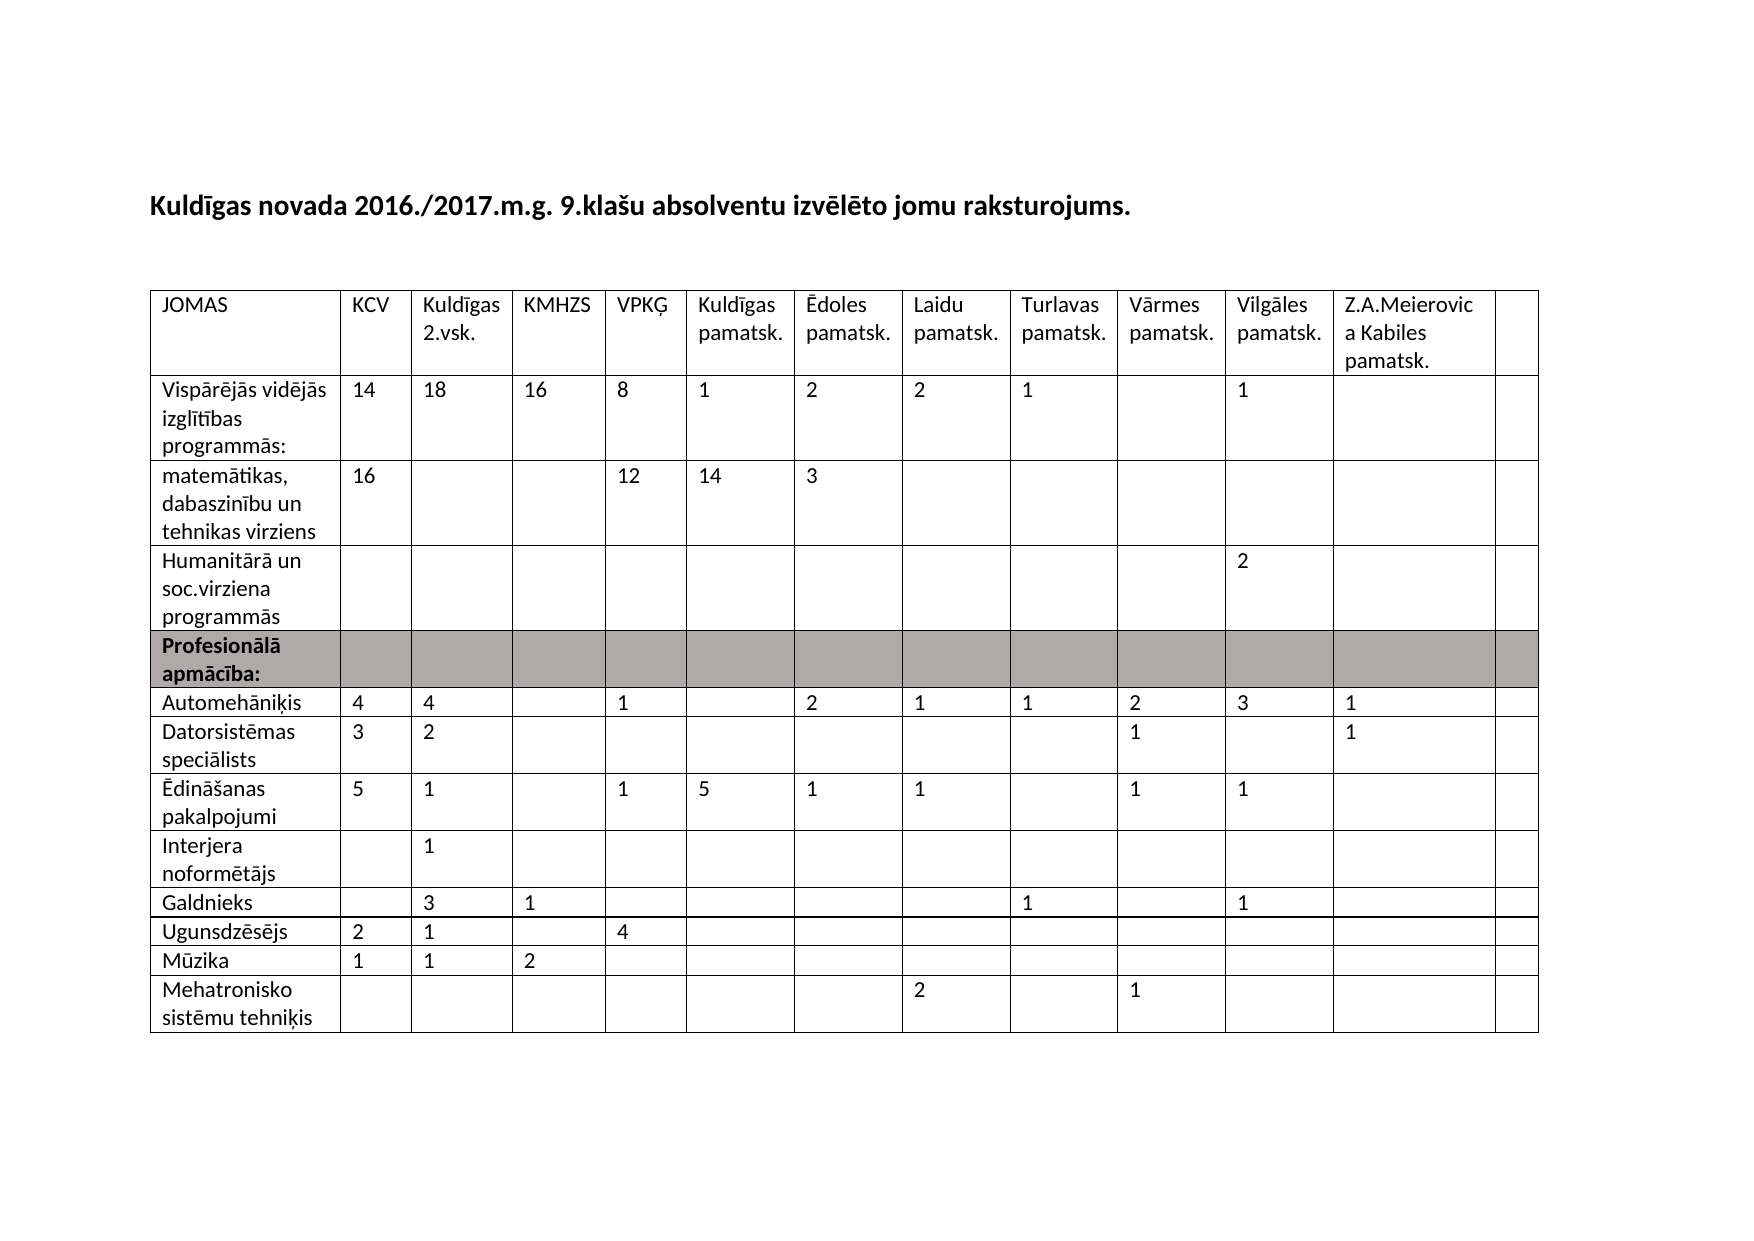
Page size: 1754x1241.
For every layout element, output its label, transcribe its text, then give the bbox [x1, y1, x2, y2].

table_cell [1334, 946, 1495, 974]
table_cell [1496, 631, 1538, 687]
table_cell [795, 831, 902, 887]
table_cell [606, 831, 686, 887]
table_header Laidu pamatsk. [903, 291, 1010, 374]
table_cell 1 [412, 831, 512, 887]
table_cell [1334, 376, 1495, 460]
table_cell 5 [341, 774, 411, 830]
table_cell Datorsistēmas speciālists [151, 717, 340, 773]
table_cell [1334, 888, 1495, 916]
table_cell 1 [606, 774, 686, 830]
table_cell [903, 631, 1010, 687]
table_cell [1226, 631, 1333, 687]
table_cell [795, 976, 902, 1032]
table_cell [1118, 918, 1225, 945]
table_cell [341, 546, 411, 630]
table_cell Ugunsdzēsējs [151, 918, 340, 945]
table_header Kuldīgas 2.vsk. [412, 291, 512, 374]
table_cell 1 [412, 774, 512, 830]
table_cell 2 [1118, 688, 1225, 716]
table_cell [513, 774, 605, 830]
table_cell [1496, 888, 1538, 916]
table_cell [1011, 461, 1117, 545]
table_cell 3 [1226, 688, 1333, 716]
table_cell [795, 631, 902, 687]
table_cell [903, 717, 1010, 773]
table_cell [1496, 376, 1538, 460]
table_cell Automehāniķis [151, 688, 340, 716]
table_cell [1011, 774, 1117, 830]
table_cell 14 [341, 376, 411, 460]
table_cell [1496, 717, 1538, 773]
table_cell [606, 631, 686, 687]
table_cell 1 [903, 774, 1010, 830]
table_header Vilgāles pamatsk. [1226, 291, 1333, 374]
table_cell 1 [1118, 774, 1225, 830]
table_cell [341, 888, 411, 916]
table_cell [513, 631, 605, 687]
table_cell 3 [412, 888, 512, 916]
table_cell 1 [1011, 376, 1117, 460]
table_cell [341, 976, 411, 1032]
table_cell [903, 946, 1010, 974]
table_cell [795, 918, 902, 945]
table_cell [903, 461, 1010, 545]
table_cell 1 [341, 946, 411, 974]
table_cell 1 [1226, 774, 1333, 830]
table_cell Interjera noformētājs [151, 831, 340, 887]
table_cell 1 [513, 888, 605, 916]
table_cell [341, 831, 411, 887]
table_cell [341, 631, 411, 687]
table_cell 1 [1334, 688, 1495, 716]
table_cell [795, 946, 902, 974]
table_cell 1 [1334, 717, 1495, 773]
table_cell [1118, 888, 1225, 916]
table_cell 4 [606, 918, 686, 945]
table_cell [513, 546, 605, 630]
table_cell Galdnieks [151, 888, 340, 916]
table_cell [687, 546, 794, 630]
table_cell [1334, 546, 1495, 630]
table_cell [513, 918, 605, 945]
table_cell 8 [606, 376, 686, 460]
table_header KCV [341, 291, 411, 374]
table_cell [606, 946, 686, 974]
table_cell [513, 688, 605, 716]
table_cell [1496, 688, 1538, 716]
table_cell [903, 918, 1010, 945]
table_header KMHZS [513, 291, 605, 374]
table_cell 14 [687, 461, 794, 545]
table_cell 1 [687, 376, 794, 460]
table_cell [1011, 918, 1117, 945]
table_cell [1226, 918, 1333, 945]
table_cell [903, 888, 1010, 916]
table_cell [412, 461, 512, 545]
table_cell [1011, 546, 1117, 630]
table_cell [1226, 831, 1333, 887]
table_header Turlavas pamatsk. [1011, 291, 1117, 374]
table_cell [687, 831, 794, 887]
table_cell [687, 631, 794, 687]
table_header Z.A.Meierovica Kabiles pamatsk. [1334, 291, 1495, 374]
table_cell [1226, 946, 1333, 974]
table_cell [1496, 918, 1538, 945]
table_cell 16 [513, 376, 605, 460]
table_cell [412, 976, 512, 1032]
table_cell [412, 631, 512, 687]
table_cell [1334, 831, 1495, 887]
table_cell [1118, 546, 1225, 630]
table_cell [513, 461, 605, 545]
table_cell [1496, 774, 1538, 830]
table_cell [687, 976, 794, 1032]
table_cell [795, 546, 902, 630]
table_cell 12 [606, 461, 686, 545]
table_cell 2 [795, 688, 902, 716]
table_cell 1 [1226, 888, 1333, 916]
table_cell [1334, 461, 1495, 545]
table_cell 1 [1226, 376, 1333, 460]
table_header Kuldīgas pamatsk. [687, 291, 794, 374]
table_cell 1 [1011, 688, 1117, 716]
text Kuldīgas novada 2016./2017.m.g. 9.klašu absolventu izvēlēto jomu raksturojums. [150, 187, 1604, 223]
table_cell [1011, 631, 1117, 687]
table_cell 1 [412, 918, 512, 945]
table_cell [795, 888, 902, 916]
table_cell [412, 546, 512, 630]
table_cell [1011, 717, 1117, 773]
table_cell 1 [1118, 717, 1225, 773]
table_cell [1118, 461, 1225, 545]
table_header Vārmes pamatsk. [1118, 291, 1225, 374]
table_cell matemātikas, dabaszinību un tehnikas virziens [151, 461, 340, 545]
table_cell [903, 546, 1010, 630]
table_cell [513, 717, 605, 773]
table_cell 2 [513, 946, 605, 974]
table_cell [1226, 461, 1333, 545]
table_cell [687, 688, 794, 716]
table_cell 1 [1011, 888, 1117, 916]
table_cell [1118, 946, 1225, 974]
table_cell 1 [606, 688, 686, 716]
table_cell [1334, 774, 1495, 830]
table_cell [513, 831, 605, 887]
table_cell 2 [903, 976, 1010, 1032]
table_cell [1011, 976, 1117, 1032]
table_cell [687, 918, 794, 945]
table_cell 2 [341, 918, 411, 945]
table_cell 16 [341, 461, 411, 545]
table_cell 1 [903, 688, 1010, 716]
table_header [1496, 291, 1538, 374]
table_cell [606, 717, 686, 773]
table_cell Vispārējās vidējās izglītības programmās: [151, 376, 340, 460]
table_cell [1496, 461, 1538, 545]
table_header JOMAS [151, 291, 340, 374]
table_cell 2 [903, 376, 1010, 460]
table_cell [1334, 631, 1495, 687]
table_cell [1496, 546, 1538, 630]
table_cell 4 [412, 688, 512, 716]
table_cell 5 [687, 774, 794, 830]
table_cell 1 [1118, 976, 1225, 1032]
table_cell [1118, 631, 1225, 687]
table_cell Humanitārā un soc.virziena programmās [151, 546, 340, 630]
table_cell 2 [412, 717, 512, 773]
table_cell [1118, 376, 1225, 460]
table_cell [795, 717, 902, 773]
table_cell [903, 831, 1010, 887]
table_cell [1334, 976, 1495, 1032]
table_cell [606, 976, 686, 1032]
table_cell [1011, 831, 1117, 887]
table_cell 4 [341, 688, 411, 716]
table_cell 2 [795, 376, 902, 460]
table_cell 1 [412, 946, 512, 974]
table_cell 1 [795, 774, 902, 830]
table_cell 18 [412, 376, 512, 460]
table_cell Profesionālā apmācība: [151, 631, 340, 687]
table_cell Ēdināšanas pakalpojumi [151, 774, 340, 830]
table_cell Mehatronisko sistēmu tehniķis [151, 976, 340, 1032]
table_cell [1334, 918, 1495, 945]
table_cell [513, 976, 605, 1032]
table_cell [1226, 717, 1333, 773]
table_cell [1226, 976, 1333, 1032]
table_cell Mūzika [151, 946, 340, 974]
table_cell [606, 888, 686, 916]
table_cell [1496, 831, 1538, 887]
table_header Ēdoles pamatsk. [795, 291, 902, 374]
table_cell 2 [1226, 546, 1333, 630]
table_cell [687, 946, 794, 974]
table_cell 3 [341, 717, 411, 773]
table_cell [606, 546, 686, 630]
table_cell 3 [795, 461, 902, 545]
table_cell [1011, 946, 1117, 974]
table_cell [687, 717, 794, 773]
table_cell [1496, 976, 1538, 1032]
table_cell [1496, 946, 1538, 974]
table_cell [1118, 831, 1225, 887]
table_cell [687, 888, 794, 916]
table_header VPKĢ [606, 291, 686, 374]
